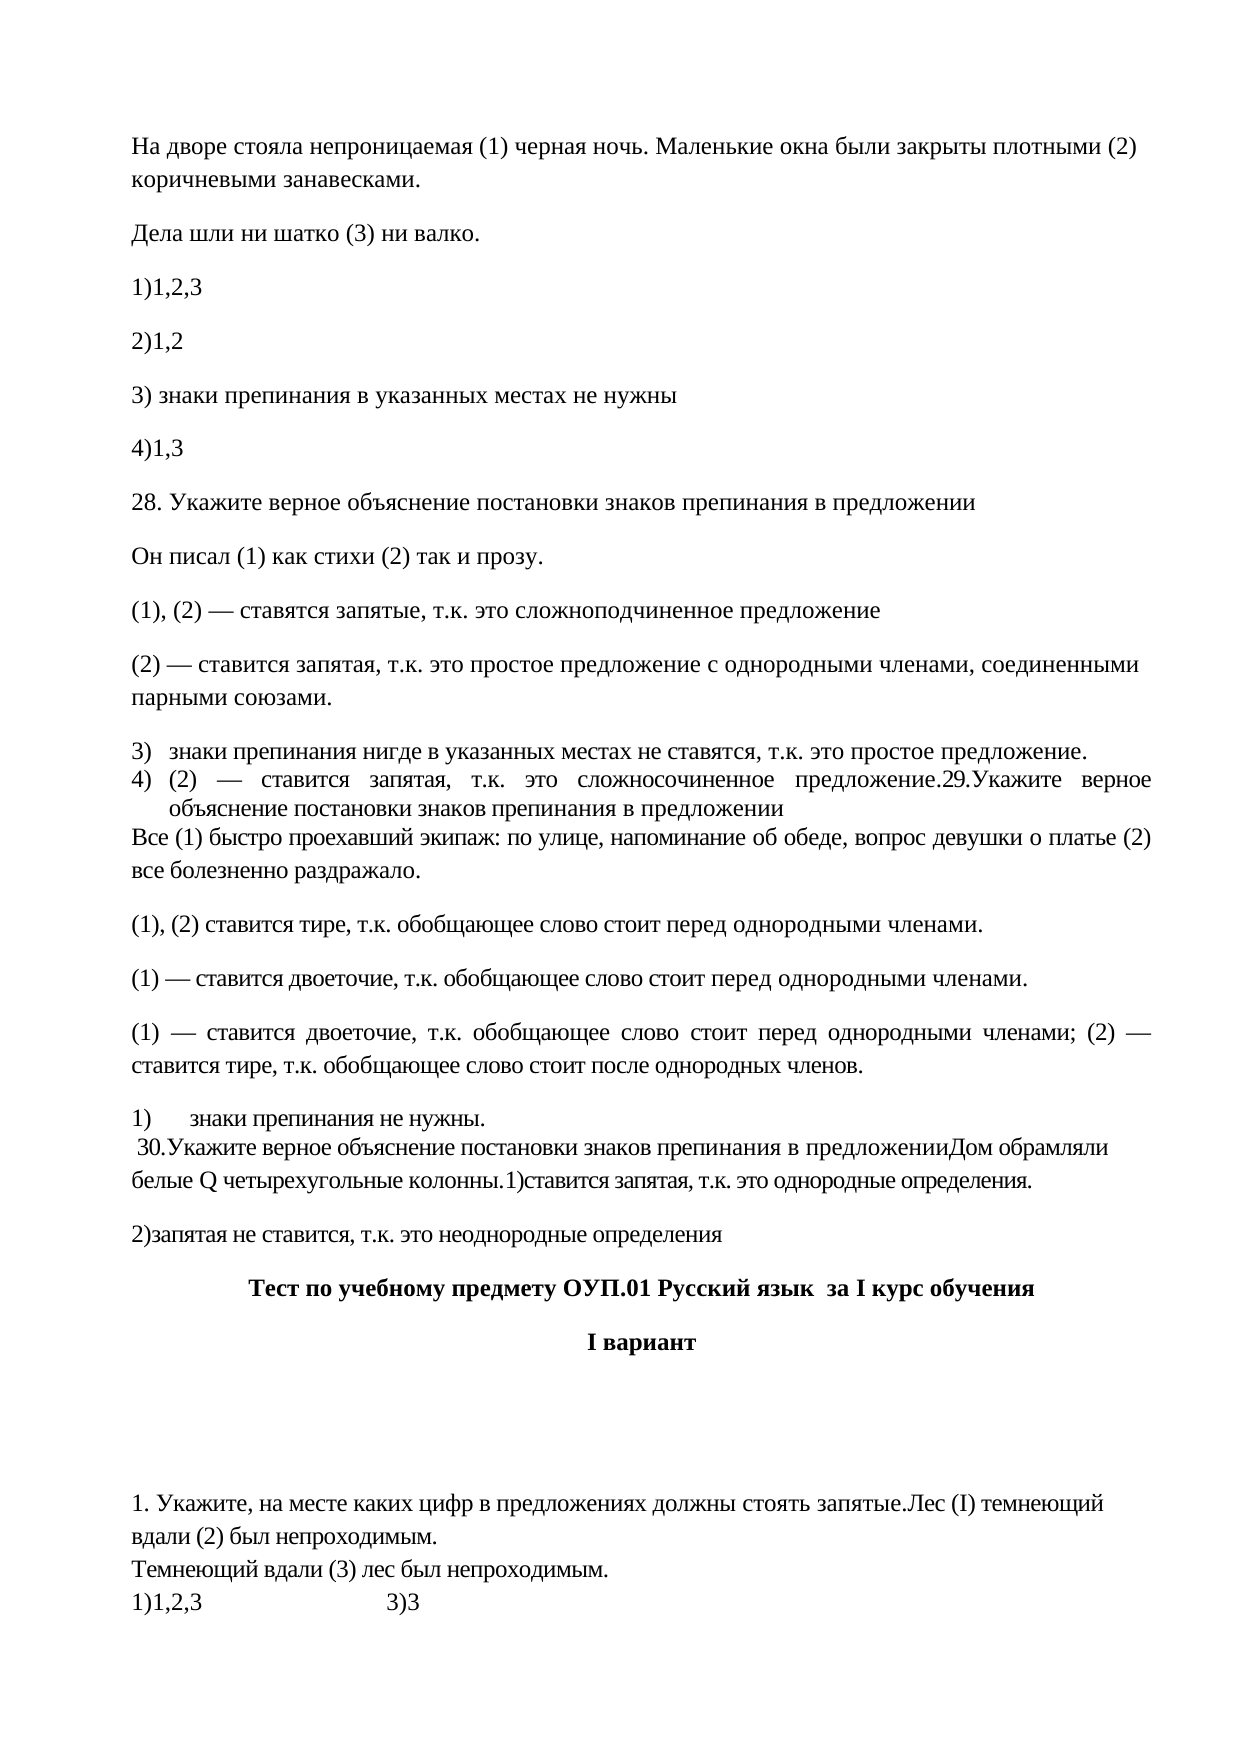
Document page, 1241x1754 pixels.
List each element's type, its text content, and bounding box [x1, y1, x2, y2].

text (2) — ставится запятая, т.к. это простое предложение с однородными членами, соединенными парными союзами. [131, 649, 1152, 711]
text 28. Укажите верное объяснение постановки знаков препинания в предложении [131, 487, 1152, 516]
text Дела шли ни шатко (3) ни валко. [131, 218, 1152, 247]
text Все (1) быстро проехавший экипаж: по улице, напоминание об обеде, вопрос девушки о платье (2) все болезненно раздражало. [131, 822, 1152, 884]
list (2) — ставится запятая, т.к. это сложносочиненное предложение.29.Укажите верное объяснение постановки знаков препинания в предложении [131, 764, 1152, 822]
text 3) знаки препинания в указанных местах не нужны [131, 380, 1152, 408]
text На дворе стояла непроницаемая (1) черная ночь. Маленькие окна были закрыты плотными (2) коричневыми занавесками. [131, 131, 1152, 193]
text (1), (2) ставится тире, т.к. обобщающее слово стоит перед однородными членами. [131, 909, 1152, 938]
text 30.Укажите верное объяснение постановки знаков препинания в предложенииДом обрамляли белые Q четырехугольные колонны.1)ставится запятая, т.к. это однородные определения. [131, 1132, 1152, 1194]
text 1)1,2,3 [131, 272, 1152, 301]
text (1) — ставится двоеточие, т.к. обобщающее слово стоит перед однородными членами; (2) — ставится тире, т.к. обобщающее слово стоит после однородных членов. [131, 1017, 1152, 1078]
text 1. Укажите, на месте каких цифр в предложениях должны стоять запятые.Лес (I) темнеющий вдали (2) был непроходимым. Темнеющий вдали (3) лес был непроходимым. 1)1,2,3 3)3 [131, 1488, 1152, 1616]
text (1), (2) — ставятся запятые, т.к. это сложноподчиненное предложение [131, 595, 1152, 624]
text 2)1,2 [131, 326, 1152, 354]
text 2)запятая не ставится, т.к. это неоднородные определения [131, 1219, 1152, 1248]
text Тест по учебному предмету ОУП.01 Русский язык за I курс обучения [131, 1273, 1152, 1302]
text Он писал (1) как стихи (2) так и прозу. [131, 541, 1152, 570]
list знаки препинания нигде в указанных местах не ставятся, т.к. это простое предложение. [131, 736, 1152, 764]
list знаки препинания не нужны. [131, 1103, 1152, 1132]
text (1) — ставится двоеточие, т.к. обобщающее слово стоит перед однородными членами. [131, 963, 1152, 992]
text 4)1,3 [131, 433, 1152, 462]
text I вариант [131, 1327, 1152, 1356]
